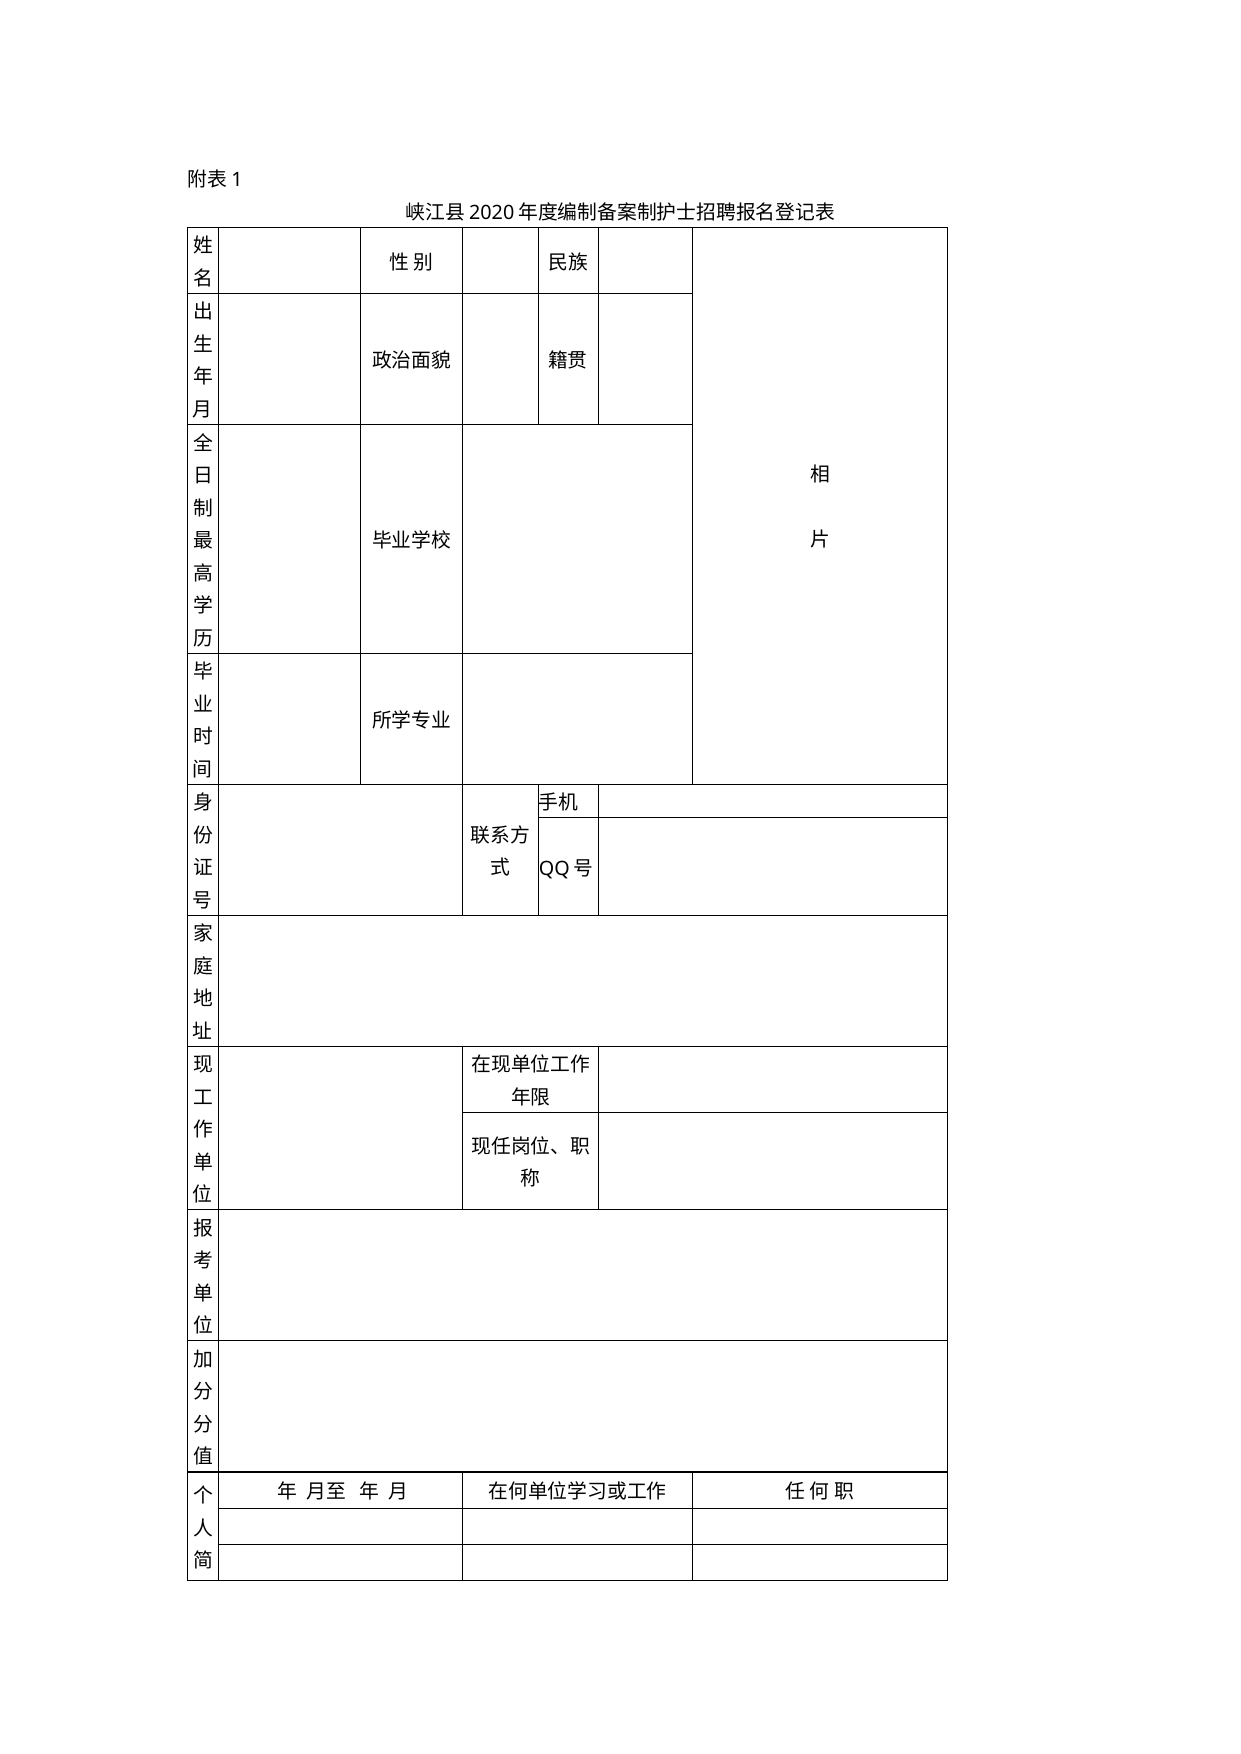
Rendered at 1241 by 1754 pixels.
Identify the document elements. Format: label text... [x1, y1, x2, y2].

table_cell 现任岗位、职称 [463, 1113, 598, 1209]
table_cell 加分分值 [188, 1341, 218, 1471]
table_cell [463, 1509, 692, 1544]
table_cell [219, 294, 360, 424]
table_cell 家庭地址 [188, 916, 218, 1046]
table_cell 全日制最高学历 [188, 425, 218, 653]
table_cell 现工作单位 [188, 1047, 218, 1209]
table_cell [219, 1545, 462, 1580]
table_cell 手机 [539, 785, 598, 817]
table_cell [463, 425, 692, 653]
table_cell [599, 785, 947, 817]
table_cell 政治面貌 [361, 294, 462, 424]
table_header 性 别 [361, 228, 462, 293]
table_header 相 片 [693, 228, 947, 784]
table_cell [599, 294, 692, 424]
table_cell [219, 1509, 462, 1544]
table_cell 报考单位 [188, 1210, 218, 1340]
table_cell QQ号 [539, 818, 598, 915]
table_cell [693, 1545, 947, 1580]
table_header [599, 228, 692, 293]
table_cell [219, 785, 462, 915]
table_cell [219, 1047, 462, 1209]
text 附表1 [187, 162, 1053, 194]
table_cell 年 月至 年 月 [219, 1473, 462, 1508]
table_cell [219, 654, 360, 784]
table_cell 毕业时间 [188, 654, 218, 784]
table_cell [599, 1113, 947, 1209]
text 峡江县2020年度编制备案制护士招聘报名登记表 [187, 194, 1053, 227]
table_cell 毕业学校 [361, 425, 462, 653]
table_cell [219, 1341, 947, 1471]
table_cell [599, 1047, 947, 1112]
table_header 姓名 [188, 228, 218, 293]
table_cell 所学专业 [361, 654, 462, 784]
table_cell [463, 294, 538, 424]
table_cell 出生年月 [188, 294, 218, 424]
table_cell [599, 818, 947, 915]
table_cell 身份证号 [188, 785, 218, 915]
table_header [219, 228, 360, 293]
table_cell [219, 1210, 947, 1340]
table_cell 任 何 职 [693, 1473, 947, 1508]
table_header [463, 228, 538, 293]
table_cell [693, 1509, 947, 1544]
table_cell 籍贯 [539, 294, 598, 424]
table_cell [219, 425, 360, 653]
table_cell [463, 1545, 692, 1580]
table_cell [219, 916, 947, 1046]
table_cell [463, 654, 692, 784]
table_cell 个人简历（从全日制最高学历开始填写） [188, 1473, 218, 1580]
table_header 民族 [539, 228, 598, 293]
table_cell 在现单位工作年限 [463, 1047, 598, 1112]
table_cell 联系方式 [463, 785, 538, 915]
table_cell 在何单位学习或工作 [463, 1473, 692, 1508]
